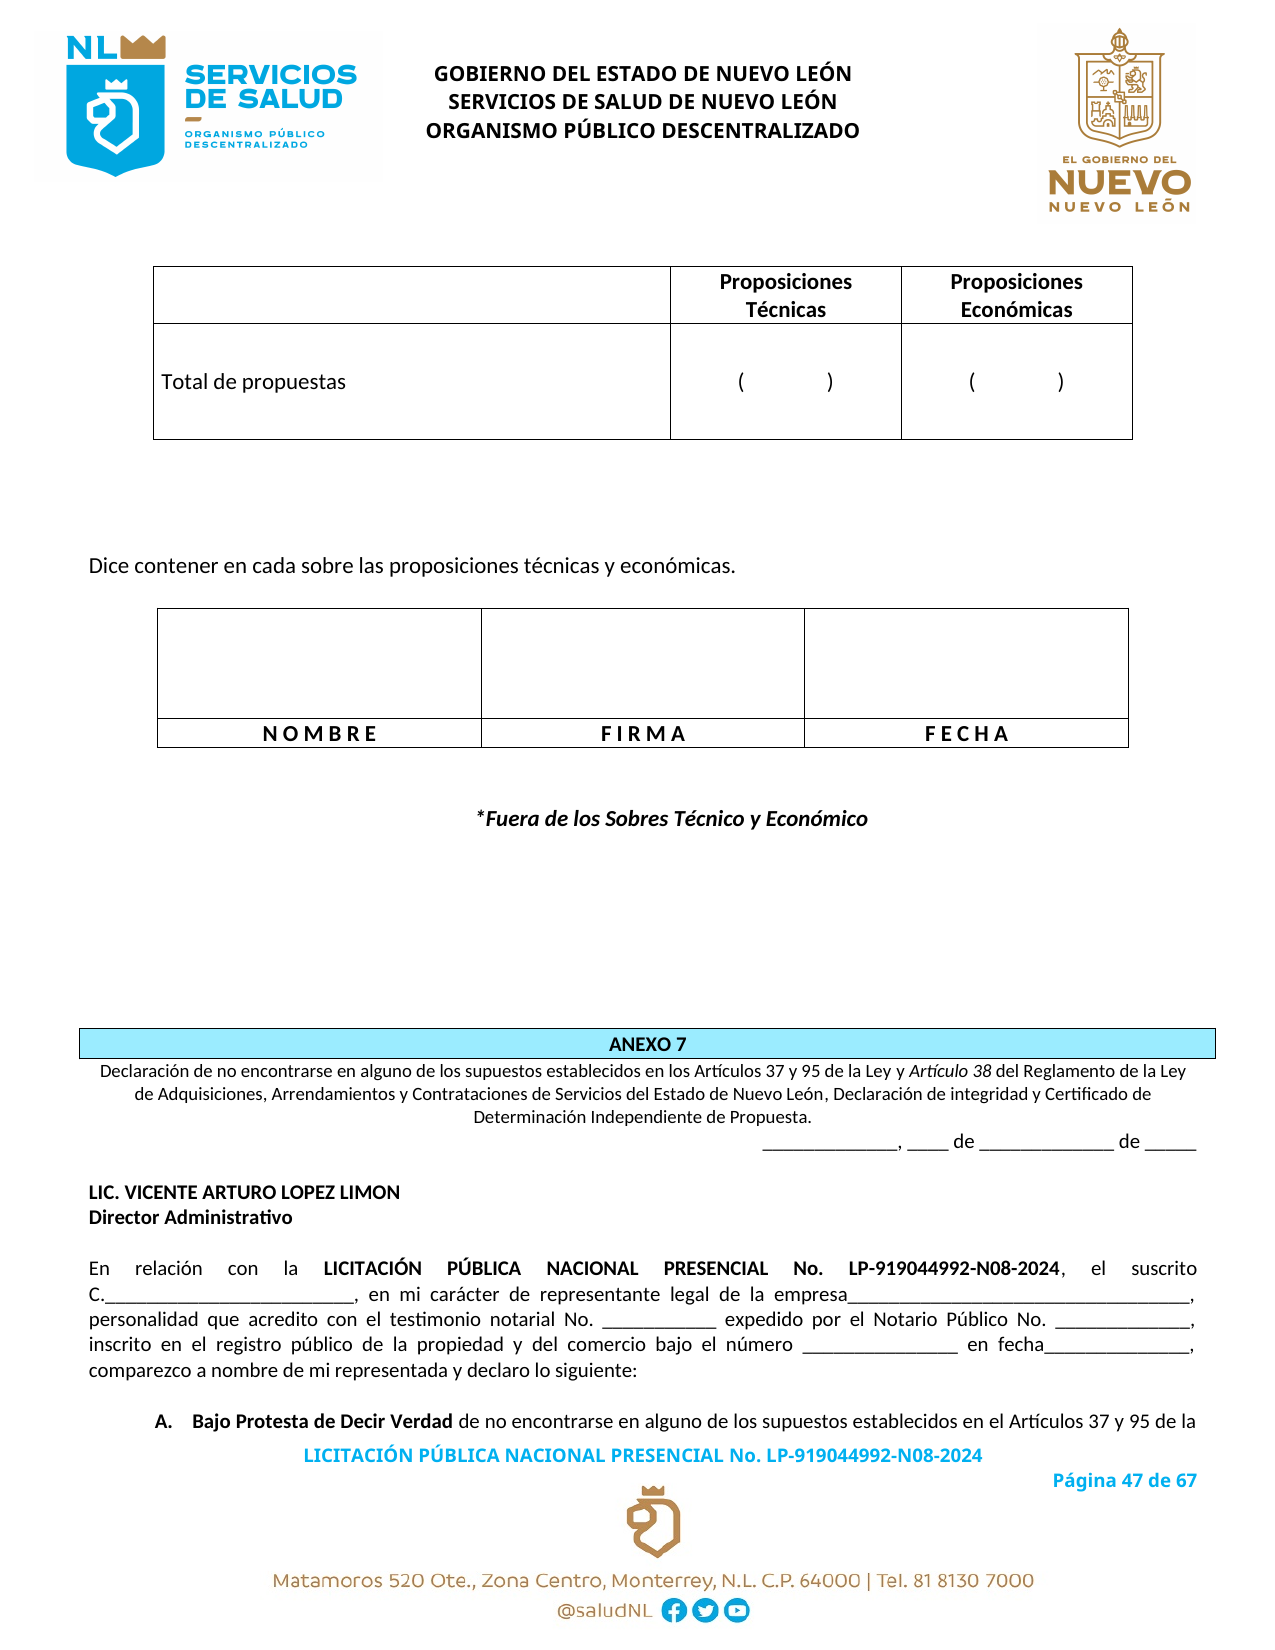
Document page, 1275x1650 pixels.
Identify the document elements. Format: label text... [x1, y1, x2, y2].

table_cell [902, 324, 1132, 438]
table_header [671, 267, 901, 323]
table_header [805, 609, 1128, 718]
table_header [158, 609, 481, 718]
text _____________, ____ de _____________ de _____ [89, 1128, 1197, 1154]
text ANEXO 7 [80, 1029, 1215, 1058]
text LIC. VICENTE ARTURO LOPEZ LIMON [89, 1179, 1197, 1204]
picture [33, 31, 383, 182]
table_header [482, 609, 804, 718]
picture [12, 1468, 1275, 1638]
text En relación con la LICITACIÓN PÚBLICA NACIONAL PRESENCIAL No. LP-919044992-N08-2024, el suscrito C.________________________, en mi carácter de representante legal de la empresa_________________________________, personalidad que acredito con el testimonio notarial No. ___________ expedido por el Notario Público No. _____________, inscrito en el registro público de la propiedad y del comercio bajo el número _______________ en fecha______________, comparezco a nombre de mi representada y declaro lo siguiente: [89, 1255, 1197, 1382]
text Dice contener en cada sobre las proposiciones técnicas y económicas. [89, 552, 1197, 580]
text Director Administrativo [89, 1204, 1197, 1230]
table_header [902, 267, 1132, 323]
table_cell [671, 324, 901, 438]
text *Fuera de los Sobres Técnico y Económico [148, 804, 1197, 832]
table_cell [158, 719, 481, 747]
text Declaración de no encontrarse en alguno de los supuestos establecidos en los Artículos 37 y 95 de la Ley y Artículo 38 del Reglamento de la Ley de Adquisiciones, Arrendamientos y Contrataciones de Servicios del Estado de Nuevo León, Declaración de integridad y Certificado de Determinación Independiente de Propuesta. [89, 1059, 1197, 1128]
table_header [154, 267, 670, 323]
picture [1037, 23, 1197, 224]
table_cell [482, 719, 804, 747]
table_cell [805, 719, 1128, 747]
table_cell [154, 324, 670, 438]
